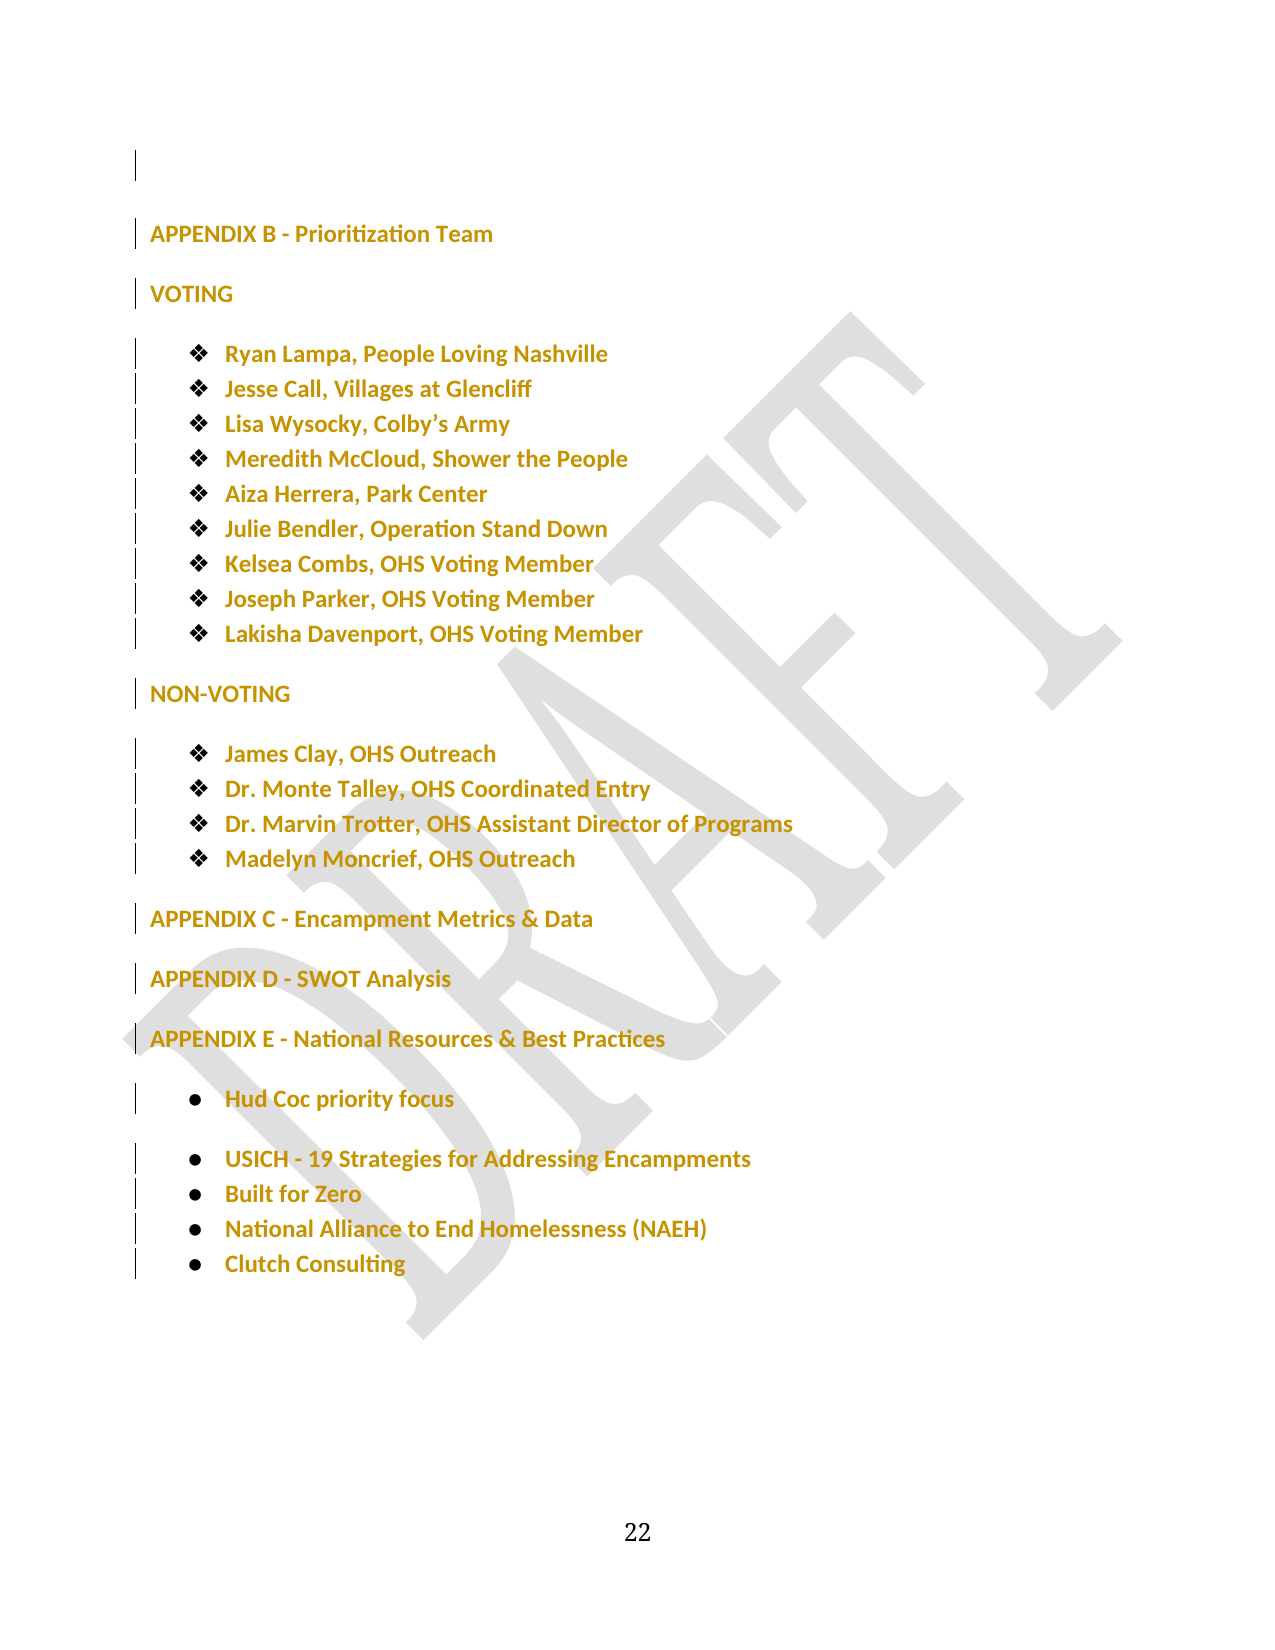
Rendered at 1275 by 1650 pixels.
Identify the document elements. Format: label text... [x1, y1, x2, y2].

list Built for Zero [187, 1178, 1069, 1209]
subtitle APPENDIX C - Encampment Metrics & Data [150, 903, 1069, 934]
list Clutch Consulting [187, 1248, 1069, 1279]
list USICH - 19 Strategies for Addressing Encampments [187, 1143, 1069, 1174]
list Dr. Marvin Trotter, OHS Assistant Director of Programs [187, 808, 1125, 839]
text NON-VOTING [150, 678, 1125, 709]
list Ryan Lampa, People Loving Nashville [187, 338, 1125, 369]
subtitle APPENDIX B - Prioritization Team [150, 218, 1125, 249]
list James Clay, OHS Outreach [187, 738, 1125, 769]
list Kelsea Combs, OHS Voting Member [187, 548, 1125, 579]
list Julie Bendler, Operation Stand Down [187, 513, 1125, 544]
list Jesse Call, Villages at Glencliff [187, 373, 1125, 404]
text VOTING [150, 278, 1125, 309]
list Lakisha Davenport, OHS Voting Member [187, 618, 1125, 649]
list Hud Coc priority focus [187, 1083, 1069, 1114]
list Joseph Parker, OHS Voting Member [187, 583, 1125, 614]
list Aiza Herrera, Park Center [187, 478, 1125, 509]
list Dr. Monte Talley, OHS Coordinated Entry [187, 773, 1125, 804]
subtitle APPENDIX D - SWOT Analysis [150, 963, 1069, 994]
list Meredith McCloud, Shower the People [187, 443, 1125, 474]
list Madelyn Moncrief, OHS Outreach [187, 843, 1125, 874]
list Lisa Wysocky, Colby’s Army [187, 408, 1125, 439]
subtitle APPENDIX E - National Resources & Best Practices [150, 1023, 1069, 1054]
list National Alliance to End Homelessness (NAEH) [187, 1213, 1069, 1244]
